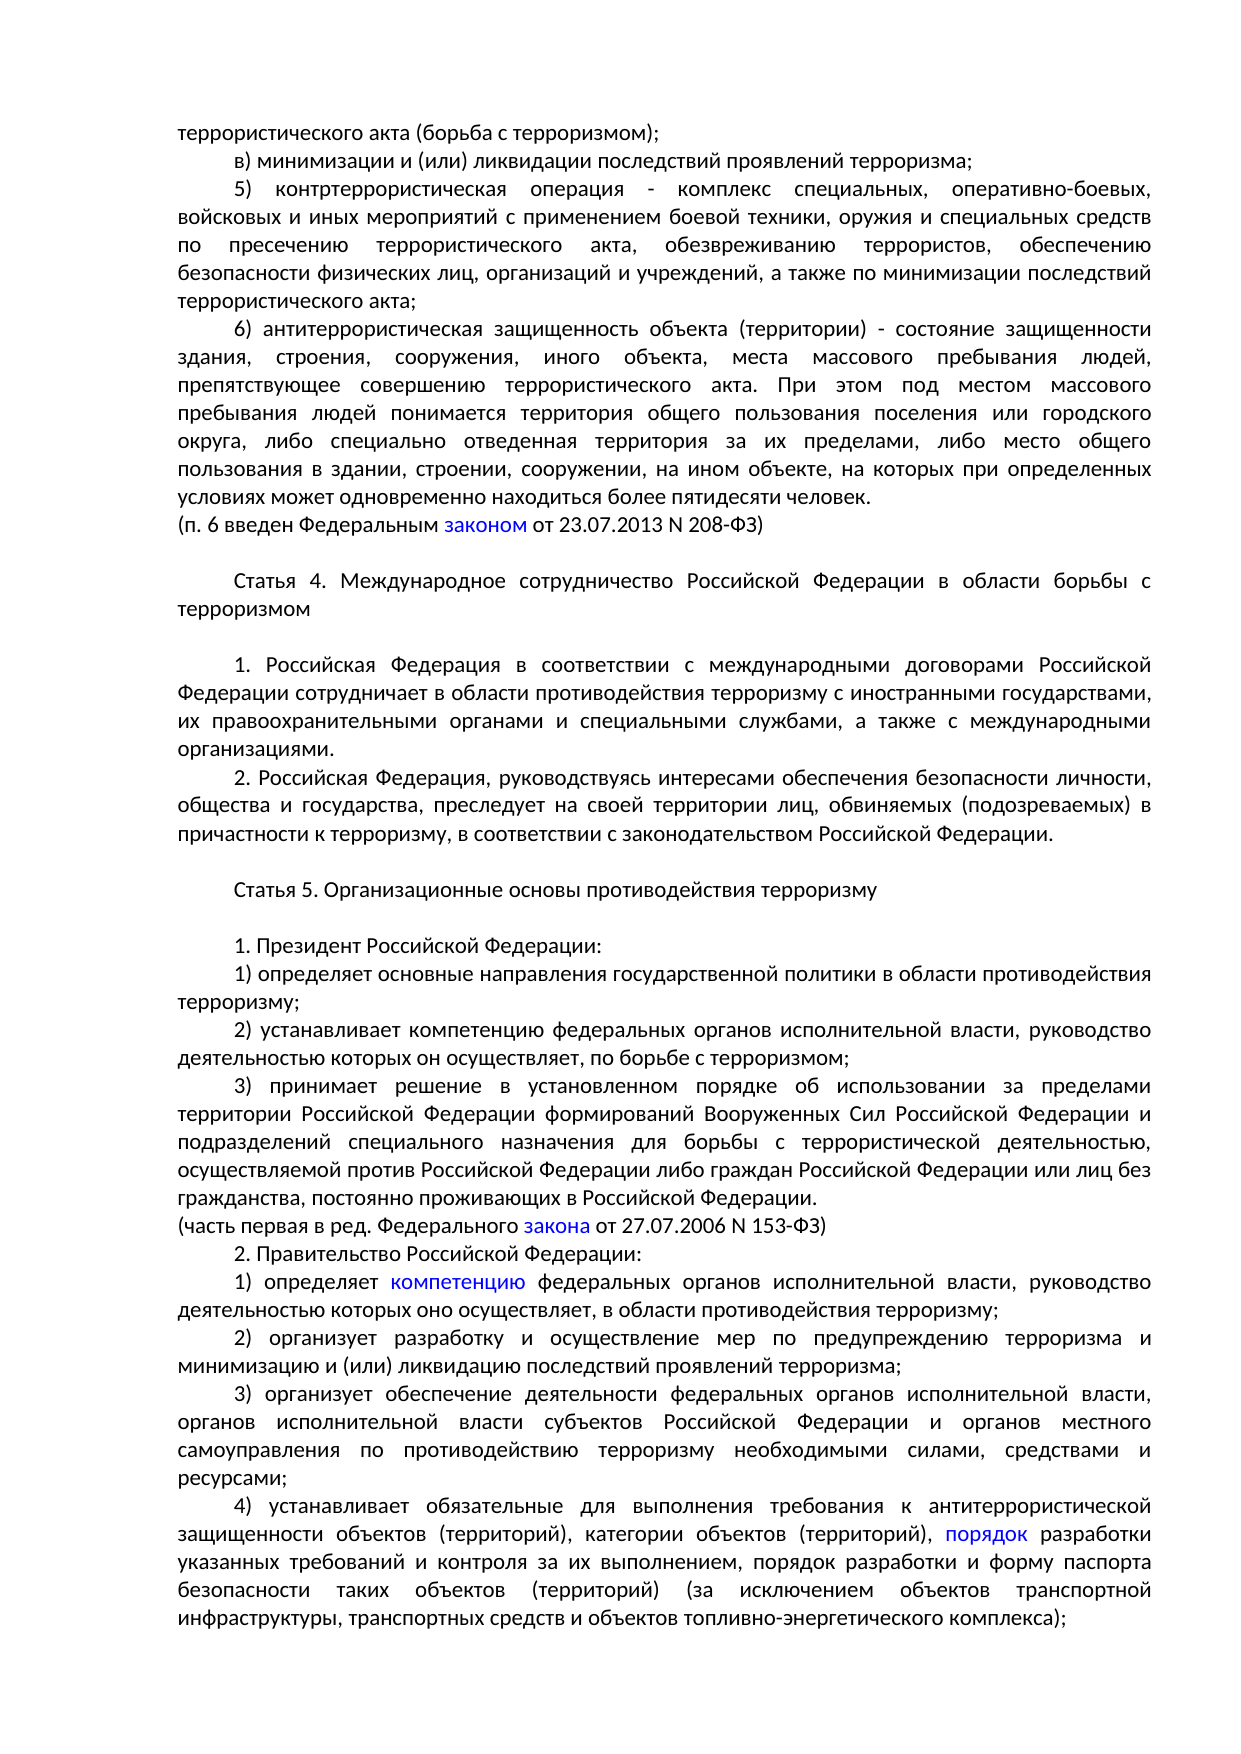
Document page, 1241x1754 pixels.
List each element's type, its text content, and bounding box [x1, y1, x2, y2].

text Статья 5. Организационные основы противодействия терроризму [177, 875, 1152, 903]
text 2. Правительство Российской Федерации: [177, 1239, 1152, 1267]
text в) минимизации и (или) ликвидации последствий проявлений терроризма; [177, 146, 1152, 174]
text 1) определяет компетенцию федеральных органов исполнительной власти, руководство деятельностью которых оно осуществляет, в области противодействия терроризму; [177, 1267, 1152, 1323]
text 2) организует разработку и осуществление мер по предупреждению терроризма и минимизацию и (или) ликвидацию последствий проявлений терроризма; [177, 1323, 1152, 1379]
text 5) контртеррористическая операция - комплекс специальных, оперативно-боевых, войсковых и иных мероприятий с применением боевой техники, оружия и специальных средств по пресечению террористического акта, обезвреживанию террористов, обеспечению безопасности физических лиц, организаций и учреждений, а также по минимизации последствий террористического акта; [177, 174, 1152, 314]
text 2) устанавливает компетенцию федеральных органов исполнительной власти, руководство деятельностью которых он осуществляет, по борьбе с терроризмом; [177, 1015, 1152, 1071]
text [177, 118, 1152, 146]
text 3) принимает решение в установленном порядке об использовании за пределами территории Российской Федерации формирований Вооруженных Сил Российской Федерации и подразделений специального назначения для борьбы с террористической деятельностью, осуществляемой против Российской Федерации либо граждан Российской Федерации или лиц без гражданства, постоянно проживающих в Российской Федерации. [177, 1071, 1152, 1211]
text (часть первая в ред. Федерального закона от 27.07.2006 N 153-ФЗ) [177, 1211, 1152, 1239]
text 1. Российская Федерация в соответствии с международными договорами Российской Федерации сотрудничает в области противодействия терроризму с иностранными государствами, их правоохранительными органами и специальными службами, а также с международными организациями. [177, 651, 1152, 763]
text 3) организует обеспечение деятельности федеральных органов исполнительной власти, органов исполнительной власти субъектов Российской Федерации и органов местного самоуправления по противодействию терроризму необходимыми силами, средствами и ресурсами; [177, 1379, 1152, 1491]
text (п. 6 введен Федеральным законом от 23.07.2013 N 208-ФЗ) [177, 510, 1152, 538]
text 6) антитеррористическая защищенность объекта (территории) - состояние защищенности здания, строения, сооружения, иного объекта, места массового пребывания людей, препятствующее совершению террористического акта. При этом под местом массового пребывания людей понимается территория общего пользования поселения или городского округа, либо специально отведенная территория за их пределами, либо место общего пользования в здании, строении, сооружении, на ином объекте, на которых при определенных условиях может одновременно находиться более пятидесяти человек. [177, 314, 1152, 510]
text 1. Президент Российской Федерации: [177, 931, 1152, 959]
text 1) определяет основные направления государственной политики в области противодействия терроризму; [177, 959, 1152, 1015]
text 2. Российская Федерация, руководствуясь интересами обеспечения безопасности личности, общества и государства, преследует на своей территории лиц, обвиняемых (подозреваемых) в причастности к терроризму, в соответствии с законодательством Российской Федерации. [177, 763, 1152, 847]
text Статья 4. Международное сотрудничество Российской Федерации в области борьбы с терроризмом [177, 566, 1152, 622]
text 4) устанавливает обязательные для выполнения требования к антитеррористической защищенности объектов (территорий), категории объектов (территорий), порядок разработки указанных требований и контроля за их выполнением, порядок разработки и форму паспорта безопасности таких объектов (территорий) (за исключением объектов транспортной инфраструктуры, транспортных средств и объектов топливно-энергетического комплекса); [177, 1491, 1152, 1631]
